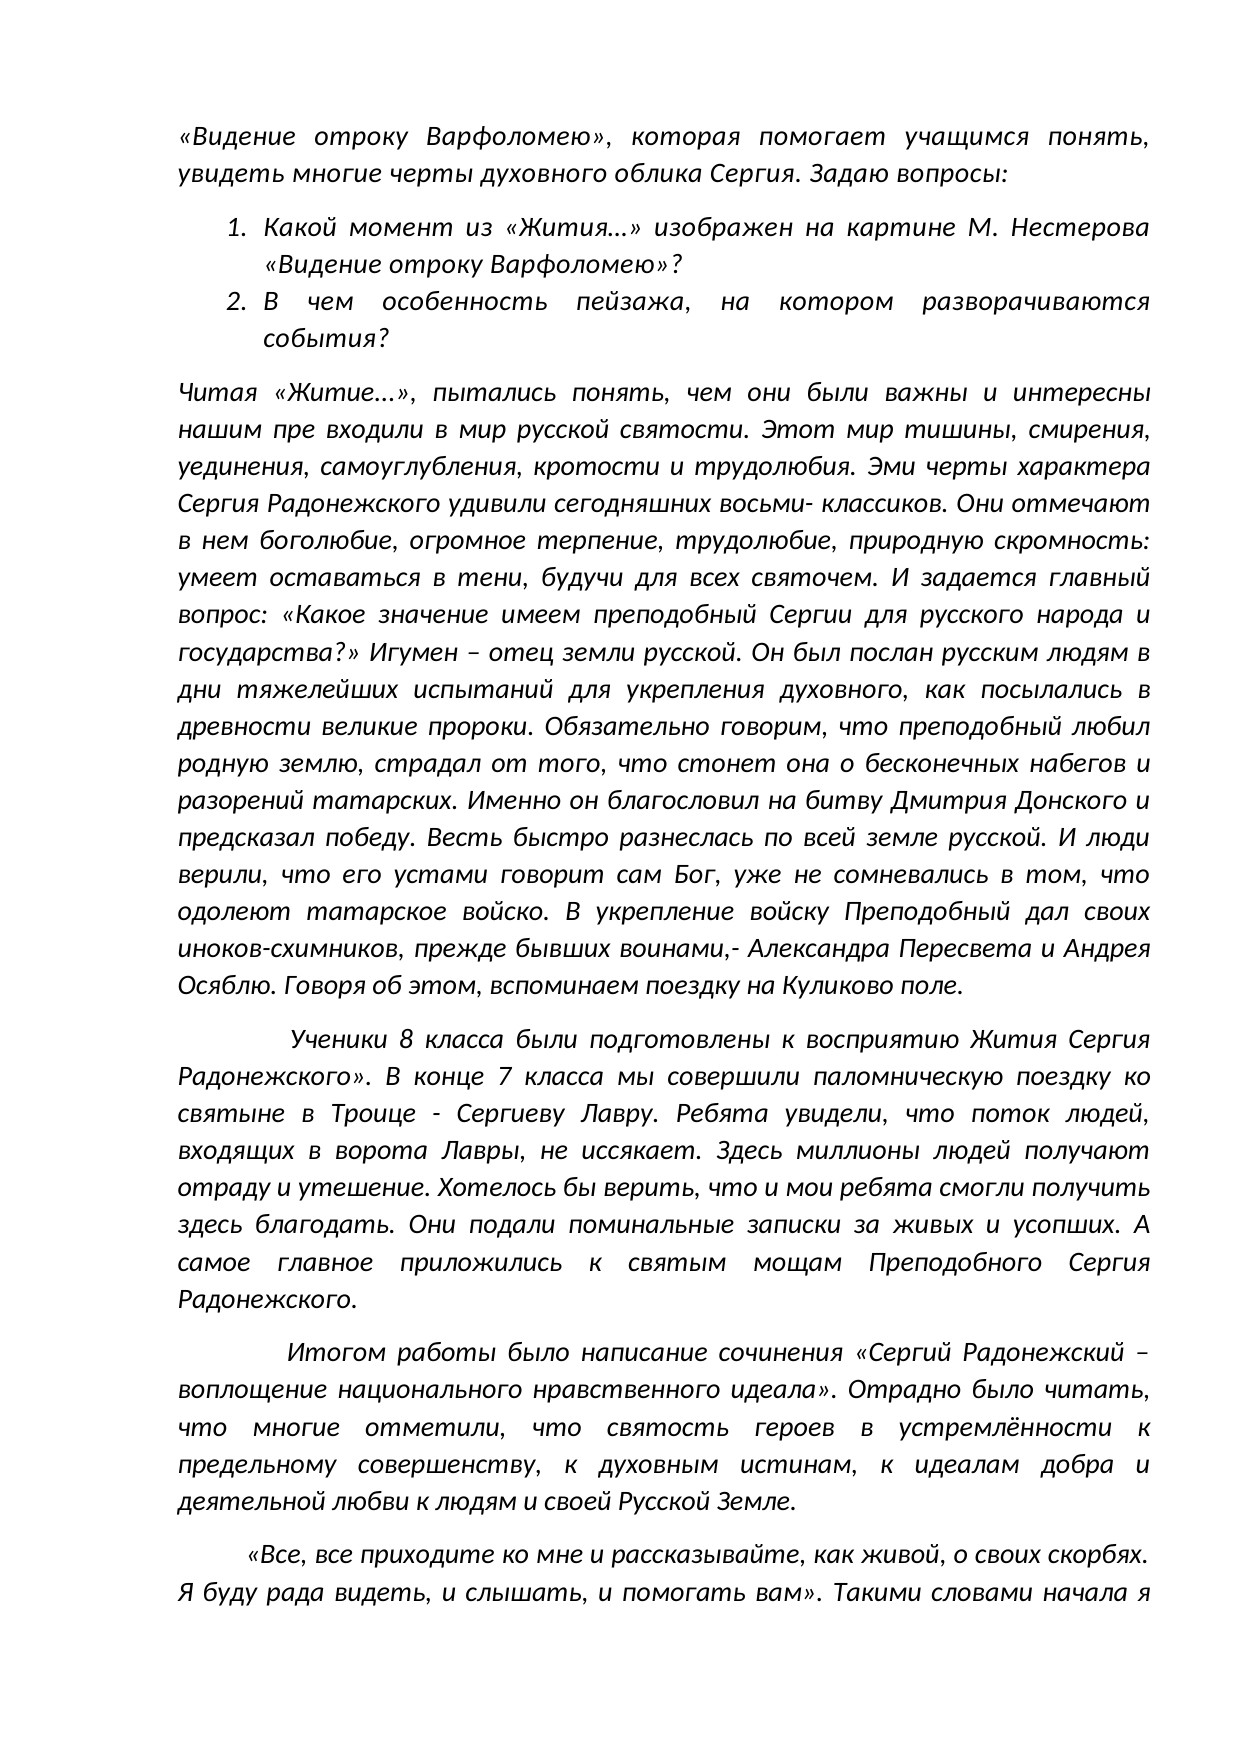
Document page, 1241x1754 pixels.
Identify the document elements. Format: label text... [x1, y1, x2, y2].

list В чем особенность пейзажа, на котором разворачиваются события? [226, 283, 1152, 354]
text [177, 1536, 1152, 1608]
text Ученики 8 класса были подготовлены к восприятию Жития Сергия Радонежского». В конце 7 класса мы совершили паломническую поездку ко свяmыне в Троице - Сергиеву Лавру. Ребята увидели, что поток людей, входящих в ворота Лавры, не иссякает. Здесь миллионы людей получают отраду u уmeшение. Хотелось бы верить, что и мои ребята смогли получumь здесь благодаmь. Они подали поминальные записки за живых и усопших. А самое главное приложились к святым мощам Преподобного Сергия Радонежского. [177, 1021, 1152, 1315]
text Читая «Жumue...», пытались понять, чем они были важны и интересны нашим пре входили в мир русской святости. Эmom мир muшuны, смuрения, уединения, самоуглубления, кроmосmu u mрудолюбия. Эми черты характера Сергия Радонежского удивили сегодняшних восьми- классиков. Они отмечают в нем боголюбие, огромное терпение, трудолюбие, природную скромность: умеет оставаться в тени, будучи для всех святочем. И задается главный вопрос: «Какое значение имеем преподобный Сергии для русского народа и государства?» Игумен – отец земли русской. Он был послан русским людям в дни тяжелейших испытаний для укрепления духовного, как посылались в древности великие пророки. Обязательно говорим, что преподобный любил родную землю, страдал от того, что стонem она о бесконечных набегов и разорений татарских. Именно он благословил на битву Дмитрия Донского и предсказал победу. Весть быстро разнеслась по всей земле русской. И люди верили, что его устами говорит сам Бог, уже не сомневались в том, что одолеют татарское войско. В укрепление войску Преподобный дал своих иноков-схuмников, прежде бывших воинами,- Александра Пересвета и Андрея Оcяблю. Говоря об этом, вспоминаем поездку на Куликово поле. [177, 374, 1152, 1002]
text Итогом работы было написание сочинения «Сергий Радонежский – воплощение национального нравственного идеала». Отрадно было читать, что многие отметили, что святость героев в устремлённости к предельному совершенству, к духовным истинам, к идеалам добра и деятельной любви к людям и своей Русской Земле. [177, 1334, 1152, 1517]
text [177, 118, 1152, 189]
list Какой момент из «Жития…» изображен на картине М. Нестерова «Видение отроку Варфоломею»? [226, 209, 1152, 280]
